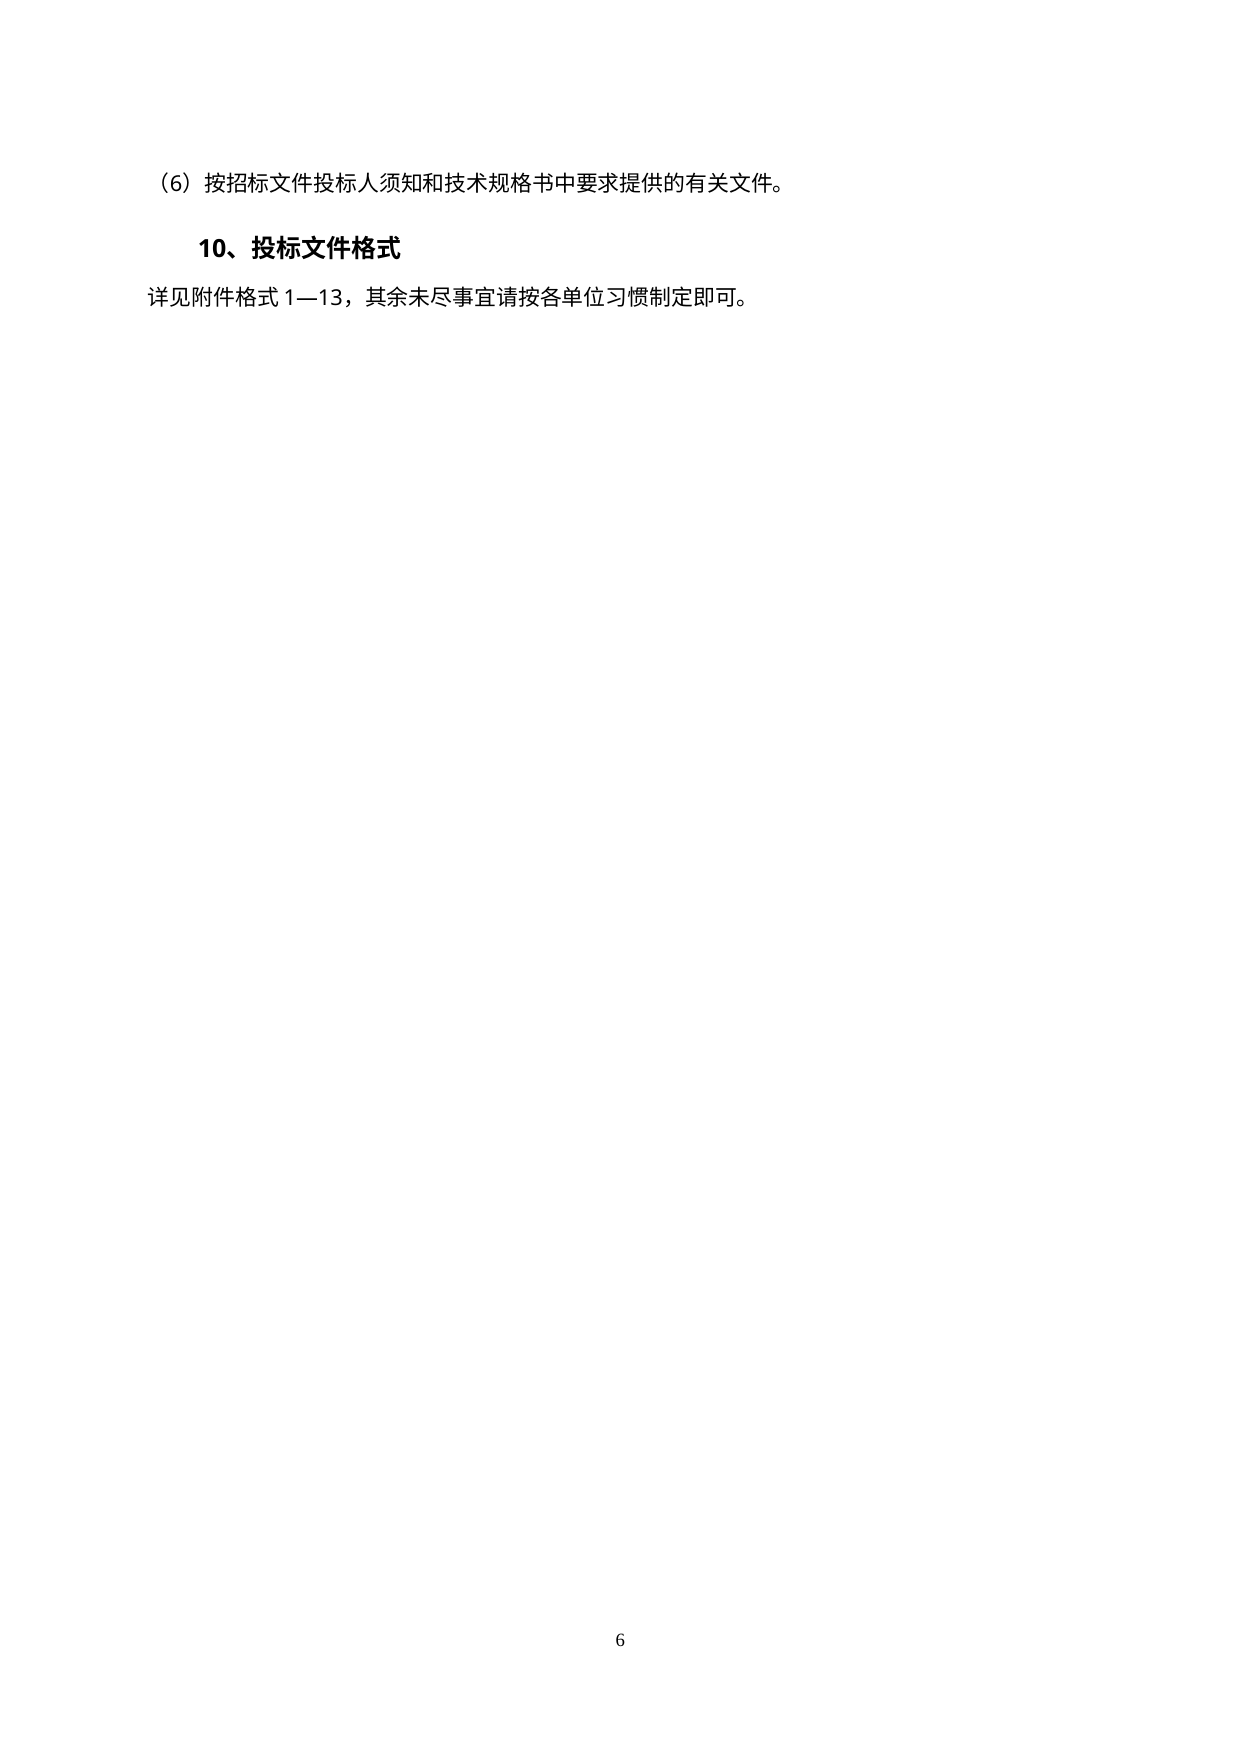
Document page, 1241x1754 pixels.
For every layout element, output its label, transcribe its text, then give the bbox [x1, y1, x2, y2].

text 10、投标文件格式 [148, 214, 1092, 279]
text （6）按招标文件投标人须知和技术规格书中要求提供的有关文件。 [148, 166, 1092, 198]
text 详见附件格式1—13，其余未尽事宜请按各单位习惯制定即可。 [148, 279, 1092, 312]
